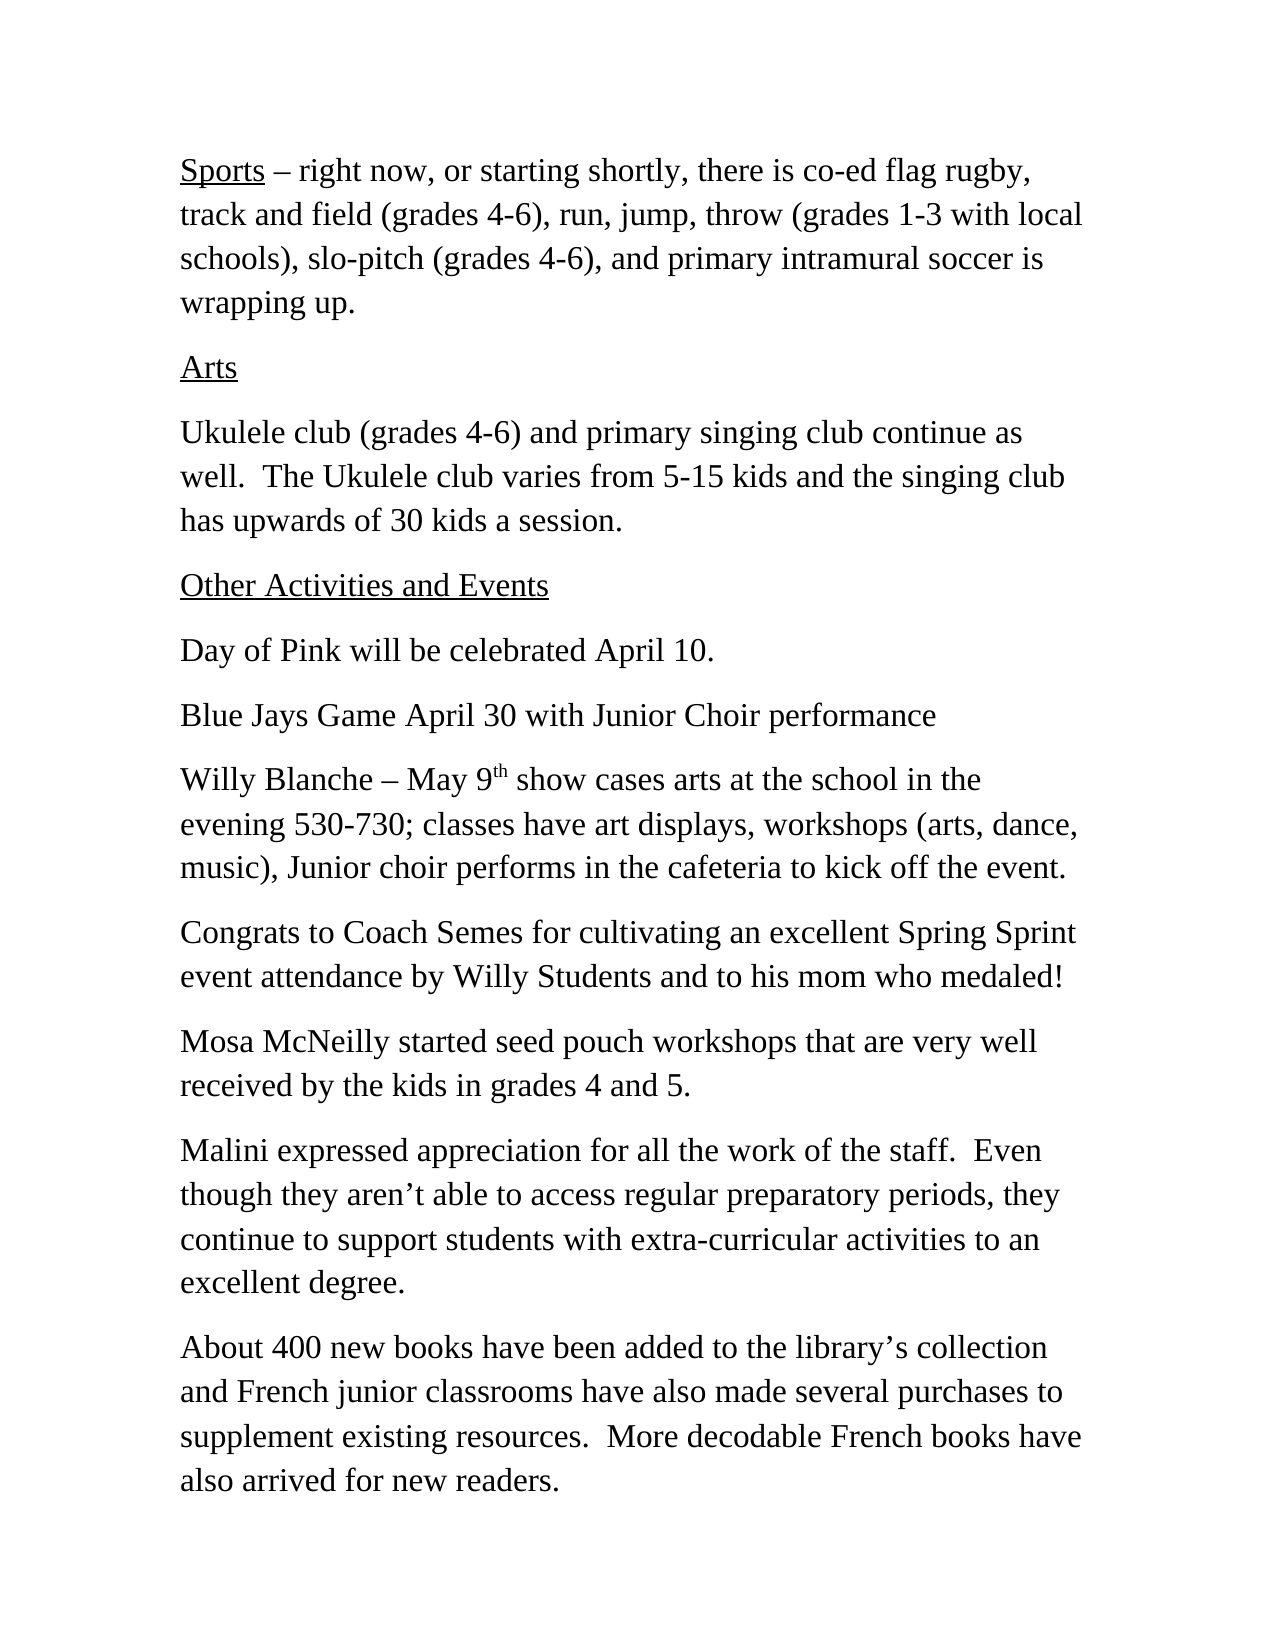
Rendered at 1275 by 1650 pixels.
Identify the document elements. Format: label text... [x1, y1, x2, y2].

text Blue Jays Game April 30 with Junior Choir performance [180, 695, 1095, 733]
text Malini expressed appreciation for all the work of the staff. Even though they aren’t able to access regular preparatory periods, they continue to support students with extra-curricular activities to an excellent degree. [180, 1131, 1095, 1301]
text Arts [180, 347, 1095, 385]
text Day of Pink will be celebrated April 10. [180, 630, 1095, 668]
text Congrats to Coach Semes for cultivating an excellent Spring Sprint event attendance by Willy Students and to his mom who medaled! [180, 913, 1095, 995]
text Other Activities and Events [180, 565, 1095, 603]
text Mosa McNeilly started seed pouch workshops that are very well received by the kids in grades 4 and 5. [180, 1022, 1095, 1104]
text About 400 new books have been added to the library’s collection and French junior classrooms have also made several purchases to supplement existing resources. More decodable French books have also arrived for new readers. [180, 1328, 1095, 1498]
text Ukulele club (grades 4-6) and primary singing club continue as well. The Ukulele club varies from 5-15 kids and the singing club has upwards of 30 kids a session. [180, 412, 1095, 538]
text Willy Blanche – May 9th show cases arts at the school in the evening 530-730; classes have art displays, workshops (arts, dance, music), Junior choir performs in the cafeteria to kick off the event. [180, 760, 1095, 886]
text Sports – right now, or starting shortly, there is co-ed flag rugby, track and field (grades 4-6), run, jump, throw (grades 1-3 with local schools), slo-pitch (grades 4-6), and primary intramural soccer is wrapping up. [180, 150, 1095, 321]
